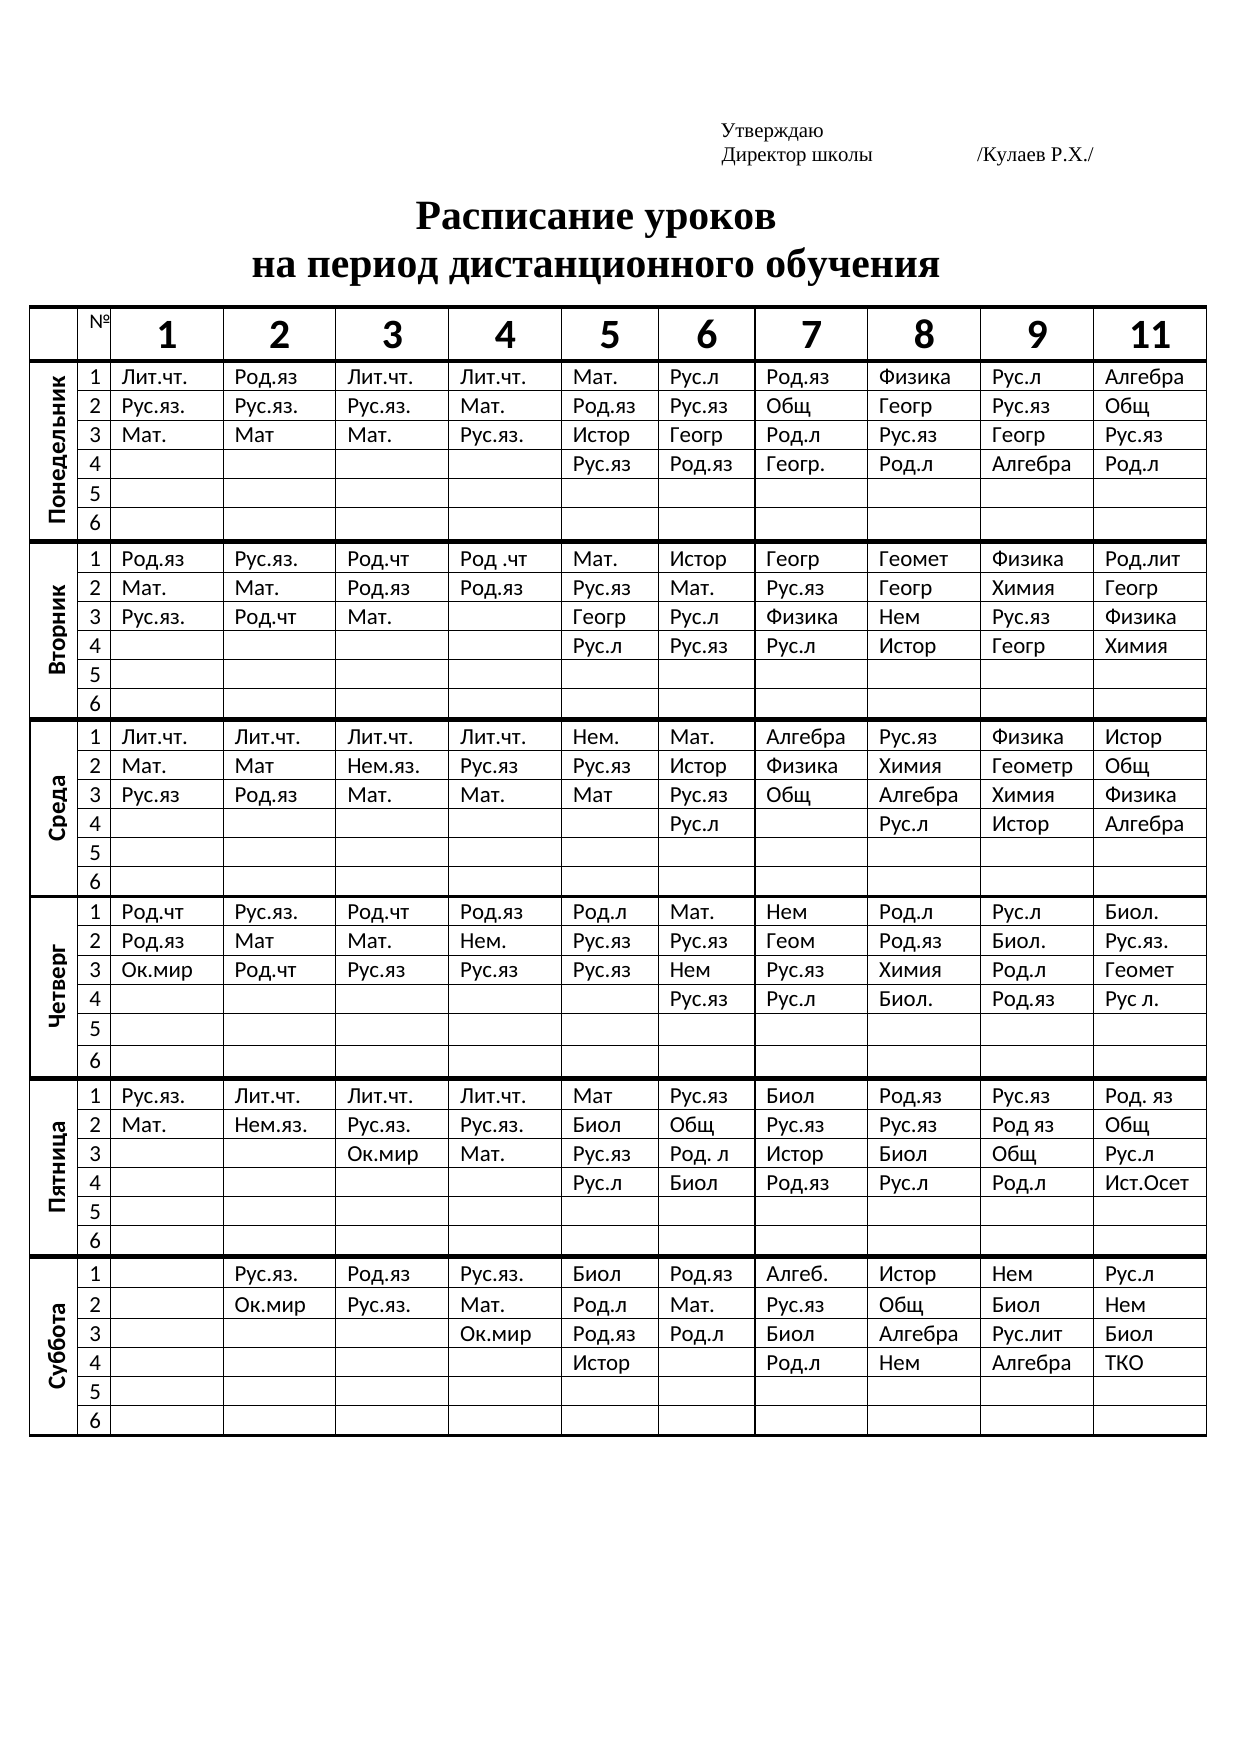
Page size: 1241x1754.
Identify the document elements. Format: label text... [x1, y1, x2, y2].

table_cell [336, 508, 448, 539]
table_cell Физика [1094, 780, 1206, 808]
table_cell Лит.чт. [336, 1081, 448, 1109]
table_cell Геом [756, 926, 867, 954]
table_cell [1094, 838, 1206, 866]
table_cell Лит.чт. [449, 363, 561, 390]
table_cell Физика [981, 722, 1093, 750]
table_cell Геомет [1094, 956, 1206, 983]
table_cell [868, 838, 980, 866]
table_cell 2 [78, 391, 110, 419]
table_cell Мат. [449, 1139, 561, 1167]
table_cell Вторник [30, 544, 77, 717]
table_header 9 [981, 309, 1093, 359]
table_cell Рус.яз [1094, 421, 1206, 448]
table_cell [981, 1197, 1093, 1225]
table_cell Рус.яз [562, 956, 658, 983]
table_cell Рус.л [868, 809, 980, 837]
table_cell Геогр [981, 421, 1093, 448]
table_cell [111, 1168, 223, 1196]
table_cell Рус.яз [336, 956, 448, 983]
table_cell Рус.яз [868, 421, 980, 448]
table_cell [111, 1319, 223, 1347]
table_cell Ок.мир [449, 1319, 561, 1347]
table_header 3 [336, 309, 448, 359]
table_cell Род.яз [111, 544, 223, 572]
table_cell Пятница [30, 1081, 77, 1254]
table_cell [449, 602, 561, 630]
table_cell [756, 867, 867, 895]
table_cell Геогр [1094, 573, 1206, 601]
table_cell 5 [78, 838, 110, 866]
table_cell Мат. [111, 421, 223, 448]
table_cell [224, 450, 335, 478]
table_cell [336, 809, 448, 837]
table_header № [78, 309, 110, 359]
table_cell [868, 1406, 980, 1434]
table_cell [868, 1046, 980, 1076]
table_cell Род.чт [336, 898, 448, 925]
table_cell Мат. [224, 573, 335, 601]
table_cell [224, 508, 335, 539]
table_cell [111, 809, 223, 837]
table_cell [868, 867, 980, 895]
table_cell [981, 1014, 1093, 1045]
table_cell Род. яз [1094, 1081, 1206, 1109]
table_cell [868, 689, 980, 717]
table_cell [336, 1319, 448, 1347]
table_cell 1 [78, 898, 110, 925]
table_cell [111, 631, 223, 659]
table_cell Рус.яз. [224, 1259, 335, 1287]
table_cell Род.яз [868, 1081, 980, 1109]
table_cell [336, 1377, 448, 1405]
table_cell Физика [756, 751, 867, 779]
table_cell Род.л [981, 956, 1093, 983]
table_cell ТКО [1094, 1348, 1206, 1376]
table_cell [562, 838, 658, 866]
table_cell [336, 1348, 448, 1376]
table_header 7 [756, 309, 867, 359]
table_cell [224, 985, 335, 1013]
table_cell Род .чт [449, 544, 561, 572]
table_cell [111, 1139, 223, 1167]
table_cell [224, 838, 335, 866]
table_cell Род.яз [111, 926, 223, 954]
table_cell Физика [756, 602, 867, 630]
table_cell [756, 1046, 867, 1076]
table_cell Рус.л [868, 1168, 980, 1196]
table_cell Общ [1094, 391, 1206, 419]
table_cell 2 [78, 926, 110, 954]
table_cell [981, 838, 1093, 866]
table_cell [224, 1197, 335, 1225]
table_cell Физика [981, 544, 1093, 572]
table_cell [111, 689, 223, 717]
table_cell Рус.лит [981, 1319, 1093, 1347]
table_cell Рус.л [562, 1168, 658, 1196]
table_cell Рус.л [659, 363, 754, 390]
table_cell Род.яз [449, 573, 561, 601]
table_cell Рус.л [1094, 1259, 1206, 1287]
table_cell Истор [562, 421, 658, 448]
table_cell [868, 1197, 980, 1225]
table_cell Нем [756, 898, 867, 925]
table_cell [224, 479, 335, 507]
table_cell Биол [659, 1168, 754, 1196]
table_cell [1094, 689, 1206, 717]
table_cell Мат. [449, 1288, 561, 1318]
table_cell Биол. [868, 985, 980, 1013]
table_cell [449, 1014, 561, 1045]
table_cell [224, 1348, 335, 1376]
table_cell Рус.яз [659, 985, 754, 1013]
table_cell Истор [1094, 722, 1206, 750]
table_cell [868, 508, 980, 539]
table_cell [1094, 1226, 1206, 1254]
table_cell [868, 1377, 980, 1405]
table_cell [449, 1406, 561, 1434]
table_cell [111, 1226, 223, 1254]
table_cell Рус.яз [756, 956, 867, 983]
table_cell Мат. [659, 573, 754, 601]
table_cell Род.чт [336, 544, 448, 572]
table_cell [111, 1348, 223, 1376]
table_cell [562, 660, 658, 688]
table_cell Истор [868, 631, 980, 659]
table_cell 2 [78, 1110, 110, 1138]
table_cell Мат. [562, 363, 658, 390]
table_cell 4 [78, 631, 110, 659]
table_cell 6 [78, 867, 110, 895]
table_cell [756, 1226, 867, 1254]
table_cell Род.яз [868, 926, 980, 954]
table_cell Ок.мир [111, 956, 223, 983]
table_cell [111, 1046, 223, 1076]
table_cell [756, 1377, 867, 1405]
table_cell [981, 867, 1093, 895]
table_cell Мат [562, 780, 658, 808]
table_cell [336, 1226, 448, 1254]
table_cell Химия [868, 751, 980, 779]
table_cell [224, 867, 335, 895]
table_cell [449, 508, 561, 539]
table_cell [868, 479, 980, 507]
table_cell Рус.яз [562, 450, 658, 478]
table_cell 1 [78, 1081, 110, 1109]
table_cell Род.яз [756, 1168, 867, 1196]
table_cell Мат. [336, 421, 448, 448]
table_cell Мат. [659, 1288, 754, 1318]
table_cell Биол [562, 1259, 658, 1287]
table_cell [336, 1406, 448, 1434]
table_cell Род. л [659, 1139, 754, 1167]
table_cell Алгеб. [756, 1259, 867, 1287]
table_cell Род.чт [224, 602, 335, 630]
table_cell [756, 809, 867, 837]
table_header 2 [224, 309, 335, 359]
table_cell Общ [659, 1110, 754, 1138]
table_cell [111, 450, 223, 478]
table_cell Рус.яз. [449, 421, 561, 448]
table_cell Род.яз [659, 450, 754, 478]
table_cell [981, 1046, 1093, 1076]
table_cell Истор [868, 1259, 980, 1287]
table_cell [336, 867, 448, 895]
table_cell Род.яз [659, 1259, 754, 1287]
table_cell [224, 660, 335, 688]
table_cell Род.яз [756, 363, 867, 390]
table_cell Истор [756, 1139, 867, 1167]
table_cell 2 [78, 573, 110, 601]
table_cell [868, 1014, 980, 1045]
table_cell Среда [31, 722, 77, 895]
table_cell Алгебра [981, 1348, 1093, 1376]
table_cell Рус.яз [562, 573, 658, 601]
table_cell 3 [78, 1139, 110, 1167]
table_cell Рус.яз [562, 1139, 658, 1167]
table_cell Род.яз [562, 391, 658, 419]
table_cell Биол. [981, 926, 1093, 954]
table_cell 4 [78, 1168, 110, 1196]
table_cell [562, 1406, 658, 1434]
table_cell [336, 1014, 448, 1045]
text Утверждаю [59, 118, 1152, 142]
table_cell [659, 1226, 754, 1254]
table_cell [111, 985, 223, 1013]
table_cell Рус.яз [981, 391, 1093, 419]
table_cell Рус.яз. [224, 898, 335, 925]
table_cell Геогр [868, 391, 980, 419]
table_cell [449, 660, 561, 688]
table_cell Род.чт [224, 956, 335, 983]
table_cell Мат. [449, 391, 561, 419]
table_cell [449, 689, 561, 717]
table_cell [981, 1226, 1093, 1254]
table_cell Биол [562, 1110, 658, 1138]
table_cell [659, 508, 754, 539]
table_cell Мат. [336, 780, 448, 808]
table_cell 5 [78, 1377, 110, 1405]
table_cell Нем [981, 1259, 1093, 1287]
table_cell 5 [78, 1197, 110, 1225]
table_cell Рус.яз. [449, 1259, 561, 1287]
table_cell Мат. [111, 573, 223, 601]
table_cell Рус.яз. [224, 391, 335, 419]
table_cell Род.лит [1094, 544, 1206, 572]
table_cell [224, 1139, 335, 1167]
table_cell Рус.яз. [111, 602, 223, 630]
table_cell [224, 1046, 335, 1076]
table_cell [659, 1406, 754, 1434]
table_cell Род.л [756, 1348, 867, 1376]
table_cell Род.яз [449, 898, 561, 925]
table_cell Истор [562, 1348, 658, 1376]
table_cell Рус.л [1094, 1139, 1206, 1167]
table_cell Мат. [449, 780, 561, 808]
table_cell Рус.л [659, 809, 754, 837]
table_cell Нем. [449, 926, 561, 954]
table_cell [336, 631, 448, 659]
table_cell Рус.яз [449, 956, 561, 983]
table_cell [562, 867, 658, 895]
table_cell Род.л [1094, 450, 1206, 478]
table_cell [449, 479, 561, 507]
table_cell [562, 1046, 658, 1076]
table_cell Химия [981, 780, 1093, 808]
table_cell Рус.яз [756, 1110, 867, 1138]
table_cell [1094, 1406, 1206, 1434]
table_cell 1 [78, 363, 110, 390]
table_cell [224, 689, 335, 717]
table_cell Нем [868, 602, 980, 630]
table_cell [449, 867, 561, 895]
table_cell Рус.яз [981, 602, 1093, 630]
table_cell Нем. [562, 722, 658, 750]
table_cell Рус.яз [659, 926, 754, 954]
table_cell 4 [78, 1348, 110, 1376]
table_cell Физика [1094, 602, 1206, 630]
table_cell Рус.л [756, 631, 867, 659]
table_cell [224, 1014, 335, 1045]
table_cell [224, 1377, 335, 1405]
table_cell [224, 809, 335, 837]
table_cell [562, 689, 658, 717]
table_cell [1094, 867, 1206, 895]
table_cell [224, 1319, 335, 1347]
table_cell 6 [78, 1406, 110, 1434]
table_cell Общ [1094, 1110, 1206, 1138]
table_cell [756, 1406, 867, 1434]
table_cell Мат [224, 926, 335, 954]
table_cell Рус.л [659, 602, 754, 630]
table_cell 2 [78, 1288, 110, 1318]
table_cell Нем [659, 956, 754, 983]
table_cell [111, 1288, 223, 1318]
table_cell [111, 1406, 223, 1434]
table_cell 4 [78, 809, 110, 837]
table_cell [336, 479, 448, 507]
table_cell Мат. [659, 722, 754, 750]
table_cell Рус.яз. [449, 1110, 561, 1138]
table_cell [756, 689, 867, 717]
table_cell Род.л [981, 1168, 1093, 1196]
table_cell Геогр [756, 544, 867, 572]
table_cell 5 [78, 479, 110, 507]
table_cell Рус.яз [449, 751, 561, 779]
table_cell Алгебра [868, 1319, 980, 1347]
table_cell Рус.л [981, 363, 1093, 390]
table_cell Ок.мир [224, 1288, 335, 1318]
table_cell Геогр. [756, 450, 867, 478]
table_cell Рус л. [1094, 985, 1206, 1013]
table_cell Род.л [868, 450, 980, 478]
table_cell Род.яз [224, 363, 335, 390]
table_cell Геогр [868, 573, 980, 601]
table_cell [449, 838, 561, 866]
table_cell Рус.яз [659, 391, 754, 419]
table_cell [111, 838, 223, 866]
table_cell Мат. [111, 1110, 223, 1138]
table_cell [336, 838, 448, 866]
table_cell [756, 508, 867, 539]
table_cell Лит.чт. [111, 363, 223, 390]
table_cell 5 [78, 660, 110, 688]
table_header 4 [449, 309, 561, 359]
table_cell [562, 1226, 658, 1254]
table_cell Биол. [1094, 898, 1206, 925]
table_cell Лит.чт. [336, 363, 448, 390]
table_cell Общ [1094, 751, 1206, 779]
table_cell [224, 631, 335, 659]
table_cell [868, 1226, 980, 1254]
table_cell Род.яз [224, 780, 335, 808]
table_cell [111, 508, 223, 539]
table_cell Биол [756, 1081, 867, 1109]
table_cell [336, 450, 448, 478]
table_cell Мат. [562, 544, 658, 572]
table_cell [336, 689, 448, 717]
table_cell [449, 631, 561, 659]
table_cell [756, 1014, 867, 1045]
table_cell [111, 479, 223, 507]
table_cell Ок.мир [336, 1139, 448, 1167]
table_cell Общ [981, 1139, 1093, 1167]
table_cell Мат. [111, 751, 223, 779]
table_header 1 [111, 309, 223, 359]
table_header [30, 309, 77, 359]
table_cell Лит.чт. [111, 722, 223, 750]
table_cell [1094, 1014, 1206, 1045]
table_cell Род яз [981, 1110, 1093, 1138]
table_cell [336, 1168, 448, 1196]
table_cell [449, 1377, 561, 1405]
table_cell Биол [756, 1319, 867, 1347]
table_cell Лит.чт. [449, 1081, 561, 1109]
table_cell [1094, 1197, 1206, 1225]
table_cell Рус.яз. [336, 1288, 448, 1318]
table_cell 3 [78, 1319, 110, 1347]
table_cell [659, 1014, 754, 1045]
table_cell Рус.л [562, 631, 658, 659]
table_cell [562, 1014, 658, 1045]
table_cell Род.чт [111, 898, 223, 925]
table_cell Понедельник [30, 363, 77, 539]
table_cell [562, 809, 658, 837]
table_cell Истор [659, 544, 754, 572]
table_cell [659, 479, 754, 507]
table_cell [111, 1197, 223, 1225]
table_header 11 [1094, 309, 1206, 359]
table_cell Нем.яз. [336, 751, 448, 779]
table_cell 6 [78, 508, 110, 539]
table_cell Химия [1094, 631, 1206, 659]
table_cell Лит.чт. [224, 722, 335, 750]
table_cell Мат [224, 751, 335, 779]
table_cell [659, 838, 754, 866]
table_cell [756, 1197, 867, 1225]
table_cell [981, 689, 1093, 717]
table_cell Рус.яз. [336, 391, 448, 419]
table_cell [111, 660, 223, 688]
table_cell [659, 1377, 754, 1405]
table_cell Общ [868, 1288, 980, 1318]
table_cell Геогр [659, 421, 754, 448]
table_cell Рус.яз [562, 751, 658, 779]
table_cell Род.л [562, 898, 658, 925]
table_cell [868, 660, 980, 688]
text Директор школы /Кулаев Р.Х./ [59, 142, 1152, 166]
table_cell Рус.яз. [1094, 926, 1206, 954]
table_cell 1 [78, 1259, 110, 1287]
table_cell Мат. [659, 898, 754, 925]
table_cell Рус.яз [659, 631, 754, 659]
table_cell [562, 508, 658, 539]
table_cell Мат. [336, 926, 448, 954]
table_cell [449, 809, 561, 837]
table_cell [1094, 479, 1206, 507]
table_cell [449, 1046, 561, 1076]
table_cell [224, 1406, 335, 1434]
table_cell Род.яз [562, 1319, 658, 1347]
table_cell [111, 1377, 223, 1405]
table_cell Рус.яз. [224, 544, 335, 572]
table_cell Алгебра [756, 722, 867, 750]
table_cell [336, 985, 448, 1013]
table_cell 6 [78, 1226, 110, 1254]
table_cell 3 [78, 421, 110, 448]
table_cell [562, 479, 658, 507]
table_cell [111, 1014, 223, 1045]
table_cell [659, 1348, 754, 1376]
table_cell [1094, 660, 1206, 688]
table_cell Рус.л [756, 985, 867, 1013]
table_cell [111, 1259, 223, 1287]
table_cell Лит.чт. [224, 1081, 335, 1109]
table_cell Род.яз [336, 573, 448, 601]
table_cell Геогр [562, 602, 658, 630]
table_cell Мат [224, 421, 335, 448]
table_cell [449, 450, 561, 478]
table_cell Рус.яз [981, 1081, 1093, 1109]
table_cell [981, 1406, 1093, 1434]
table_cell Алгебра [868, 780, 980, 808]
table_cell Биол [868, 1139, 980, 1167]
table_cell Истор [659, 751, 754, 779]
table_cell Род.яз [981, 985, 1093, 1013]
table_cell Геомет [868, 544, 980, 572]
table_cell Рус.яз [659, 1081, 754, 1109]
table_cell Рус.яз [659, 780, 754, 808]
table_cell 4 [78, 985, 110, 1013]
table_cell [1094, 508, 1206, 539]
table_cell Нем [1094, 1288, 1206, 1318]
table_cell Рус.яз [868, 722, 980, 750]
table_cell [336, 660, 448, 688]
table_cell [1094, 1046, 1206, 1076]
table_cell [449, 1168, 561, 1196]
table_cell [224, 1168, 335, 1196]
table_cell [981, 660, 1093, 688]
table_cell 2 [78, 751, 110, 779]
table_cell [756, 838, 867, 866]
table_header 5 [562, 309, 658, 359]
table_cell [659, 1197, 754, 1225]
table_cell [111, 867, 223, 895]
table_cell [756, 660, 867, 688]
table_cell [562, 1377, 658, 1405]
table_cell Род.л [562, 1288, 658, 1318]
table_cell Рус.яз. [336, 1110, 448, 1138]
table_cell [449, 1197, 561, 1225]
table_cell Рус.яз [756, 573, 867, 601]
table_cell 4 [78, 450, 110, 478]
table_cell [756, 479, 867, 507]
table_cell [659, 689, 754, 717]
table_cell 6 [78, 1046, 110, 1076]
table_cell Род.л [756, 421, 867, 448]
table_cell Мат. [336, 602, 448, 630]
table_cell Рус.яз [756, 1288, 867, 1318]
table_cell [336, 1197, 448, 1225]
table_cell Род.л [868, 898, 980, 925]
table_cell Рус.яз [562, 926, 658, 954]
table_cell [336, 1046, 448, 1076]
table_header 8 [868, 309, 980, 359]
table_cell [449, 985, 561, 1013]
table_cell Геометр [981, 751, 1093, 779]
table_cell 5 [78, 1014, 110, 1045]
table_cell Рус.яз [111, 780, 223, 808]
table_cell [1094, 1377, 1206, 1405]
table_cell 6 [78, 689, 110, 717]
table_cell Алгебра [1094, 809, 1206, 837]
table_cell 1 [78, 544, 110, 572]
table_cell Геогр [981, 631, 1093, 659]
table_cell Лит.чт. [449, 722, 561, 750]
table_cell [981, 1377, 1093, 1405]
table_cell [562, 1197, 658, 1225]
table_cell Рус.яз. [111, 1081, 223, 1109]
table_cell Нем [868, 1348, 980, 1376]
table_cell Род.яз [336, 1259, 448, 1287]
table_cell Мат [562, 1081, 658, 1109]
table_cell Химия [868, 956, 980, 983]
table_cell [659, 660, 754, 688]
table_cell [659, 867, 754, 895]
table_cell Общ [756, 391, 867, 419]
table_cell Рус.л [981, 898, 1093, 925]
table_cell Алгебра [1094, 363, 1206, 390]
table_cell Истор [981, 809, 1093, 837]
table_cell [981, 479, 1093, 507]
table_cell [659, 1046, 754, 1076]
table_cell [224, 1226, 335, 1254]
table_cell 3 [78, 956, 110, 983]
text Расписание уроков [59, 190, 1133, 238]
table_cell Алгебра [981, 450, 1093, 478]
table_cell Ист.Осет [1094, 1168, 1206, 1196]
table_cell [449, 1348, 561, 1376]
text на период дистанционного обучения [59, 238, 1133, 286]
table_cell Суббота [30, 1259, 77, 1434]
table_cell Биол [981, 1288, 1093, 1318]
table_header 6 [659, 309, 754, 359]
table_cell Нем.яз. [224, 1110, 335, 1138]
table_cell Биол [1094, 1319, 1206, 1347]
table_cell Четверг [31, 898, 77, 1076]
table_cell Род.л [659, 1319, 754, 1347]
table_cell Химия [981, 573, 1093, 601]
table_cell [981, 508, 1093, 539]
table_cell 1 [78, 722, 110, 750]
table_cell Рус.яз. [111, 391, 223, 419]
table_cell Лит.чт. [336, 722, 448, 750]
table_cell Физика [868, 363, 980, 390]
table_cell Общ [756, 780, 867, 808]
table_cell [562, 985, 658, 1013]
table_cell 3 [78, 602, 110, 630]
table_cell [449, 1226, 561, 1254]
table_cell Рус.яз [868, 1110, 980, 1138]
table_cell 3 [78, 780, 110, 808]
